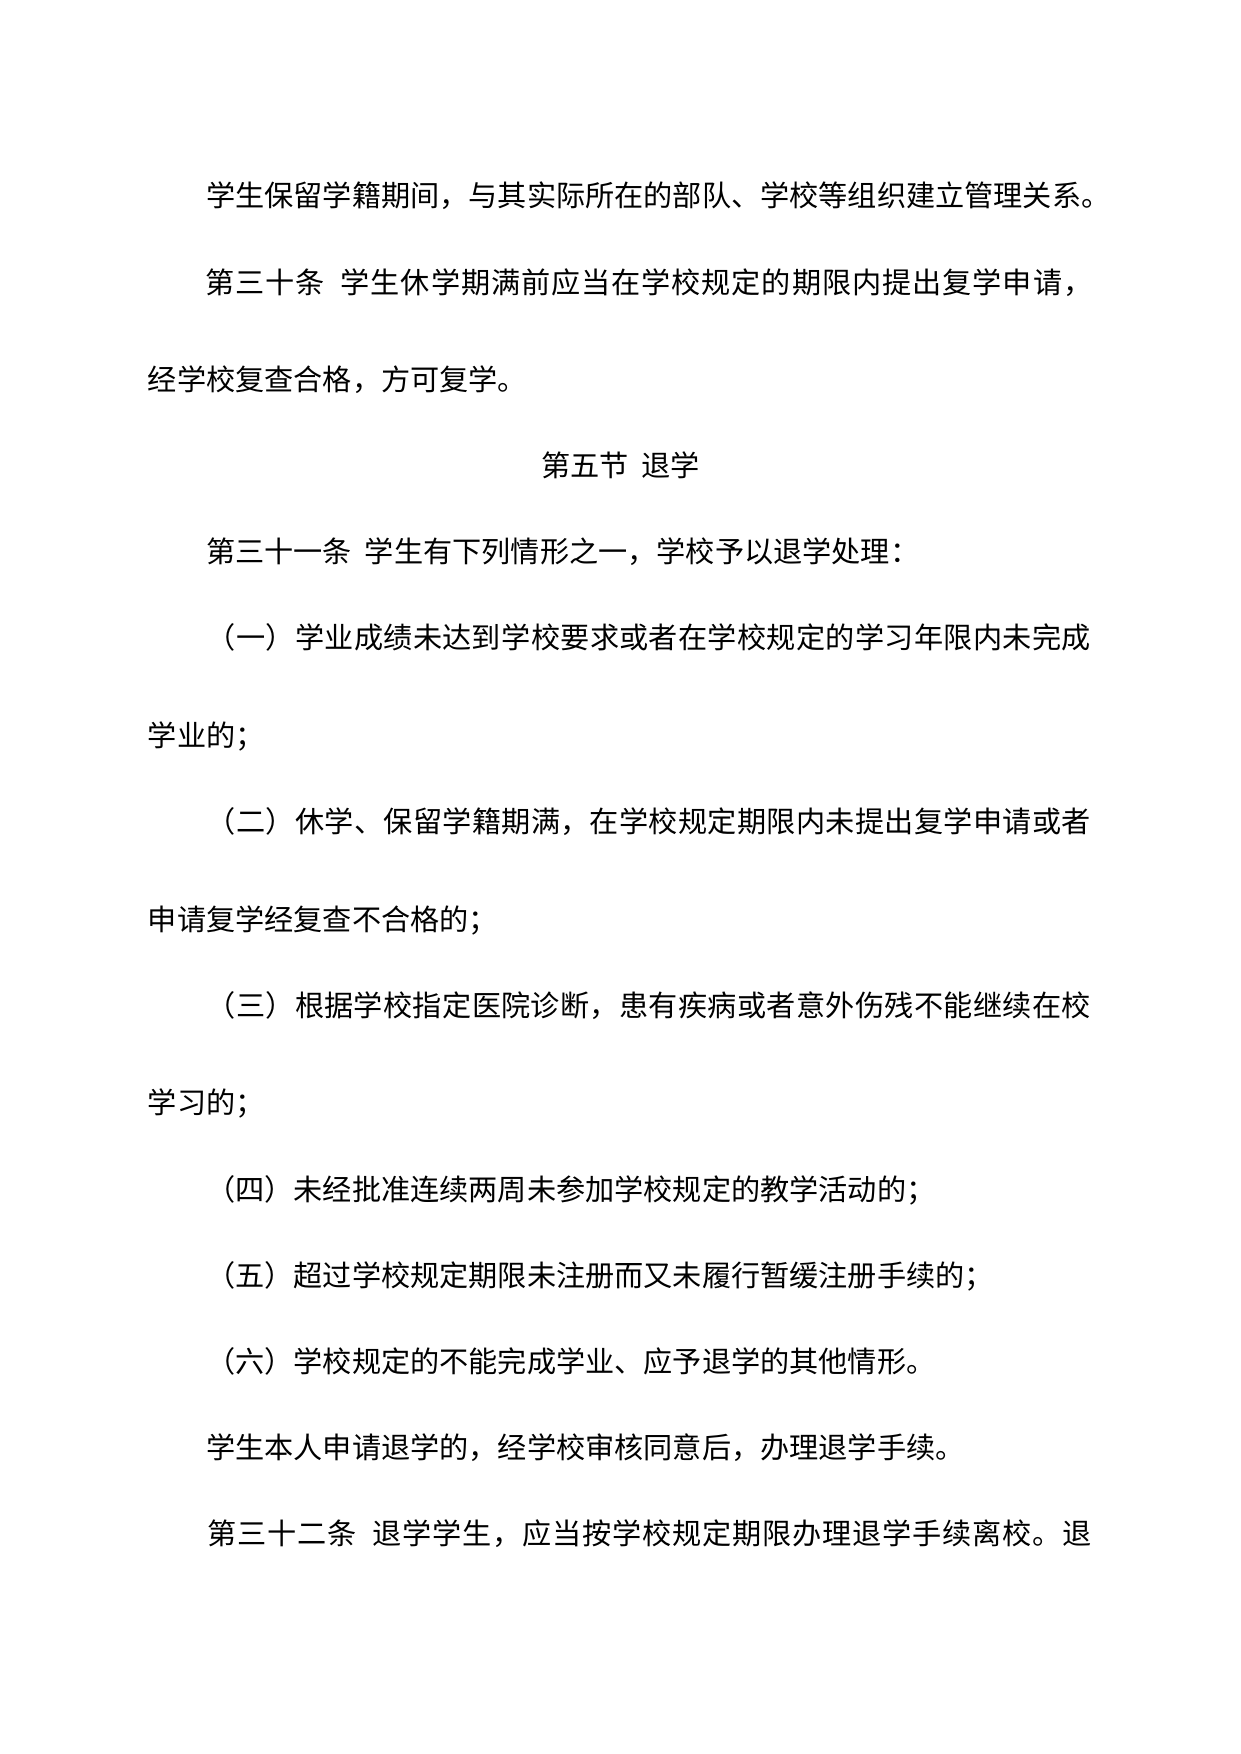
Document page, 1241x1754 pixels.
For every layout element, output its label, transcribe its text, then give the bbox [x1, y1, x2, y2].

text （四）未经批准连续两周未参加学校规定的教学活动的； [148, 1155, 1092, 1220]
text 第五节 退学 [148, 431, 1092, 496]
text （五）超过学校规定期限未注册而又未履行暂缓注册手续的； [148, 1241, 1092, 1306]
text 第三十条 学生休学期满前应当在学校规定的期限内提出复学申请，经学校复查合格，方可复学。 [148, 248, 1092, 410]
text 学生本人申请退学的，经学校审核同意后，办理退学手续。 [148, 1413, 1092, 1478]
text （一）学业成绩未达到学校要求或者在学校规定的学习年限内未完成学业的； [148, 604, 1092, 766]
text 第三十一条 学生有下列情形之一，学校予以退学处理： [148, 518, 1092, 583]
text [148, 1499, 1092, 1564]
text （六）学校规定的不能完成学业、应予退学的其他情形。 [148, 1327, 1092, 1392]
text （二）休学、保留学籍期满，在学校规定期限内未提出复学申请或者申请复学经复查不合格的； [148, 787, 1092, 950]
text （三）根据学校指定医院诊断，患有疾病或者意外伤残不能继续在校学习的； [148, 971, 1092, 1133]
text 学生保留学籍期间，与其实际所在的部队、学校等组织建立管理关系。 [148, 162, 1092, 227]
